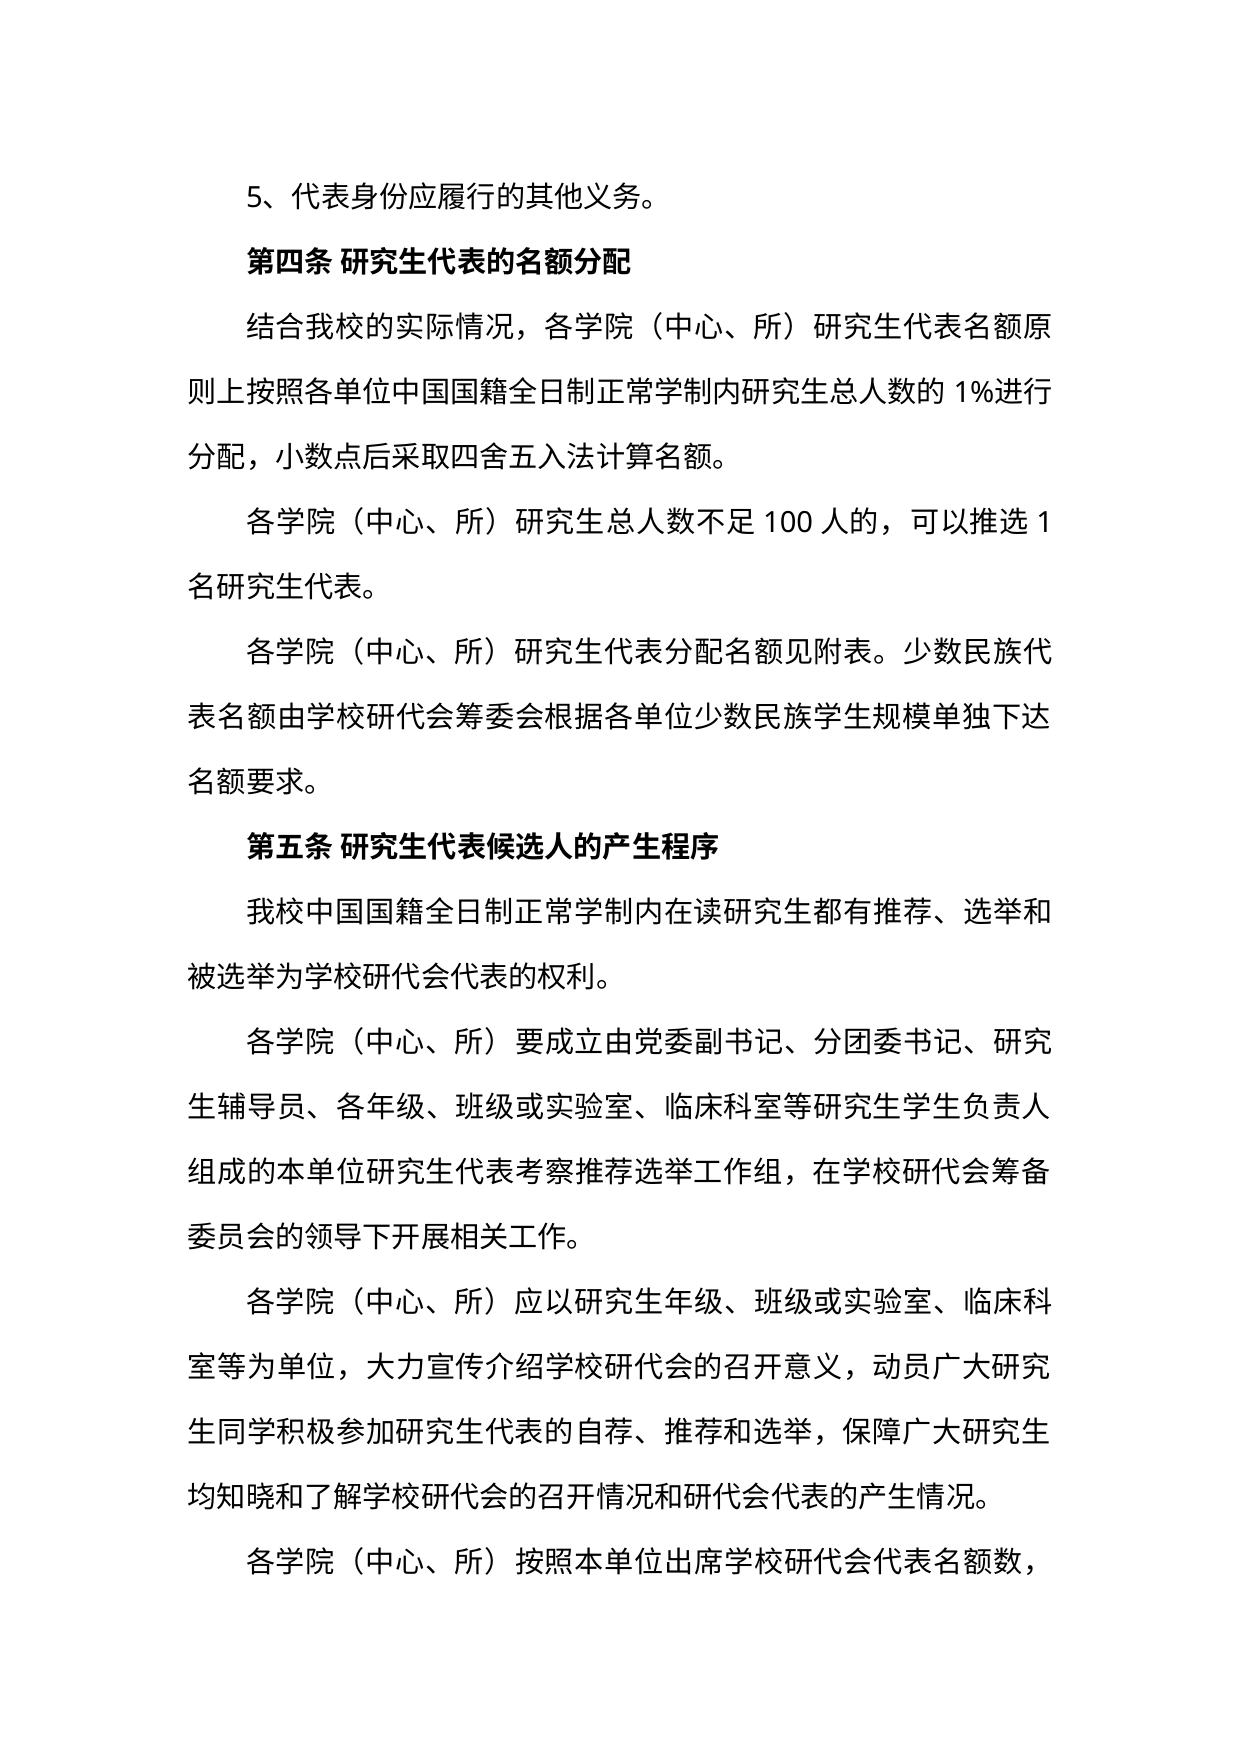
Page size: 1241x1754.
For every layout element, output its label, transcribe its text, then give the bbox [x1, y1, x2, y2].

text 各学院（中心、所）应以研究生年级、班级或实验室、临床科室等为单位，大力宣传介绍学校研代会的召开意义，动员广大研究生同学积极参加研究生代表的自荐、推荐和选举，保障广大研究生均知晓和了解学校研代会的召开情况和研代会代表的产生情况。 [187, 1267, 1053, 1527]
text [187, 1527, 1053, 1592]
text 5、代表身份应履行的其他义务。 [187, 162, 1053, 227]
text 各学院（中心、所）研究生总人数不足100人的，可以推选1名研究生代表。 [187, 487, 1053, 617]
text 各学院（中心、所）研究生代表分配名额见附表。少数民族代表名额由学校研代会筹委会根据各单位少数民族学生规模单独下达名额要求。 [187, 617, 1053, 812]
text 结合我校的实际情况，各学院（中心、所）研究生代表名额原则上按照各单位中国国籍全日制正常学制内研究生总人数的1%进行分配，小数点后采取四舍五入法计算名额。 [187, 292, 1053, 487]
text 第四条 研究生代表的名额分配 [187, 227, 1053, 292]
text 第五条 研究生代表候选人的产生程序 [187, 812, 1053, 877]
text 各学院（中心、所）要成立由党委副书记、分团委书记、研究生辅导员、各年级、班级或实验室、临床科室等研究生学生负责人组成的本单位研究生代表考察推荐选举工作组，在学校研代会筹备委员会的领导下开展相关工作。 [187, 1007, 1053, 1267]
text 我校中国国籍全日制正常学制内在读研究生都有推荐、选举和被选举为学校研代会代表的权利。 [187, 877, 1053, 1007]
